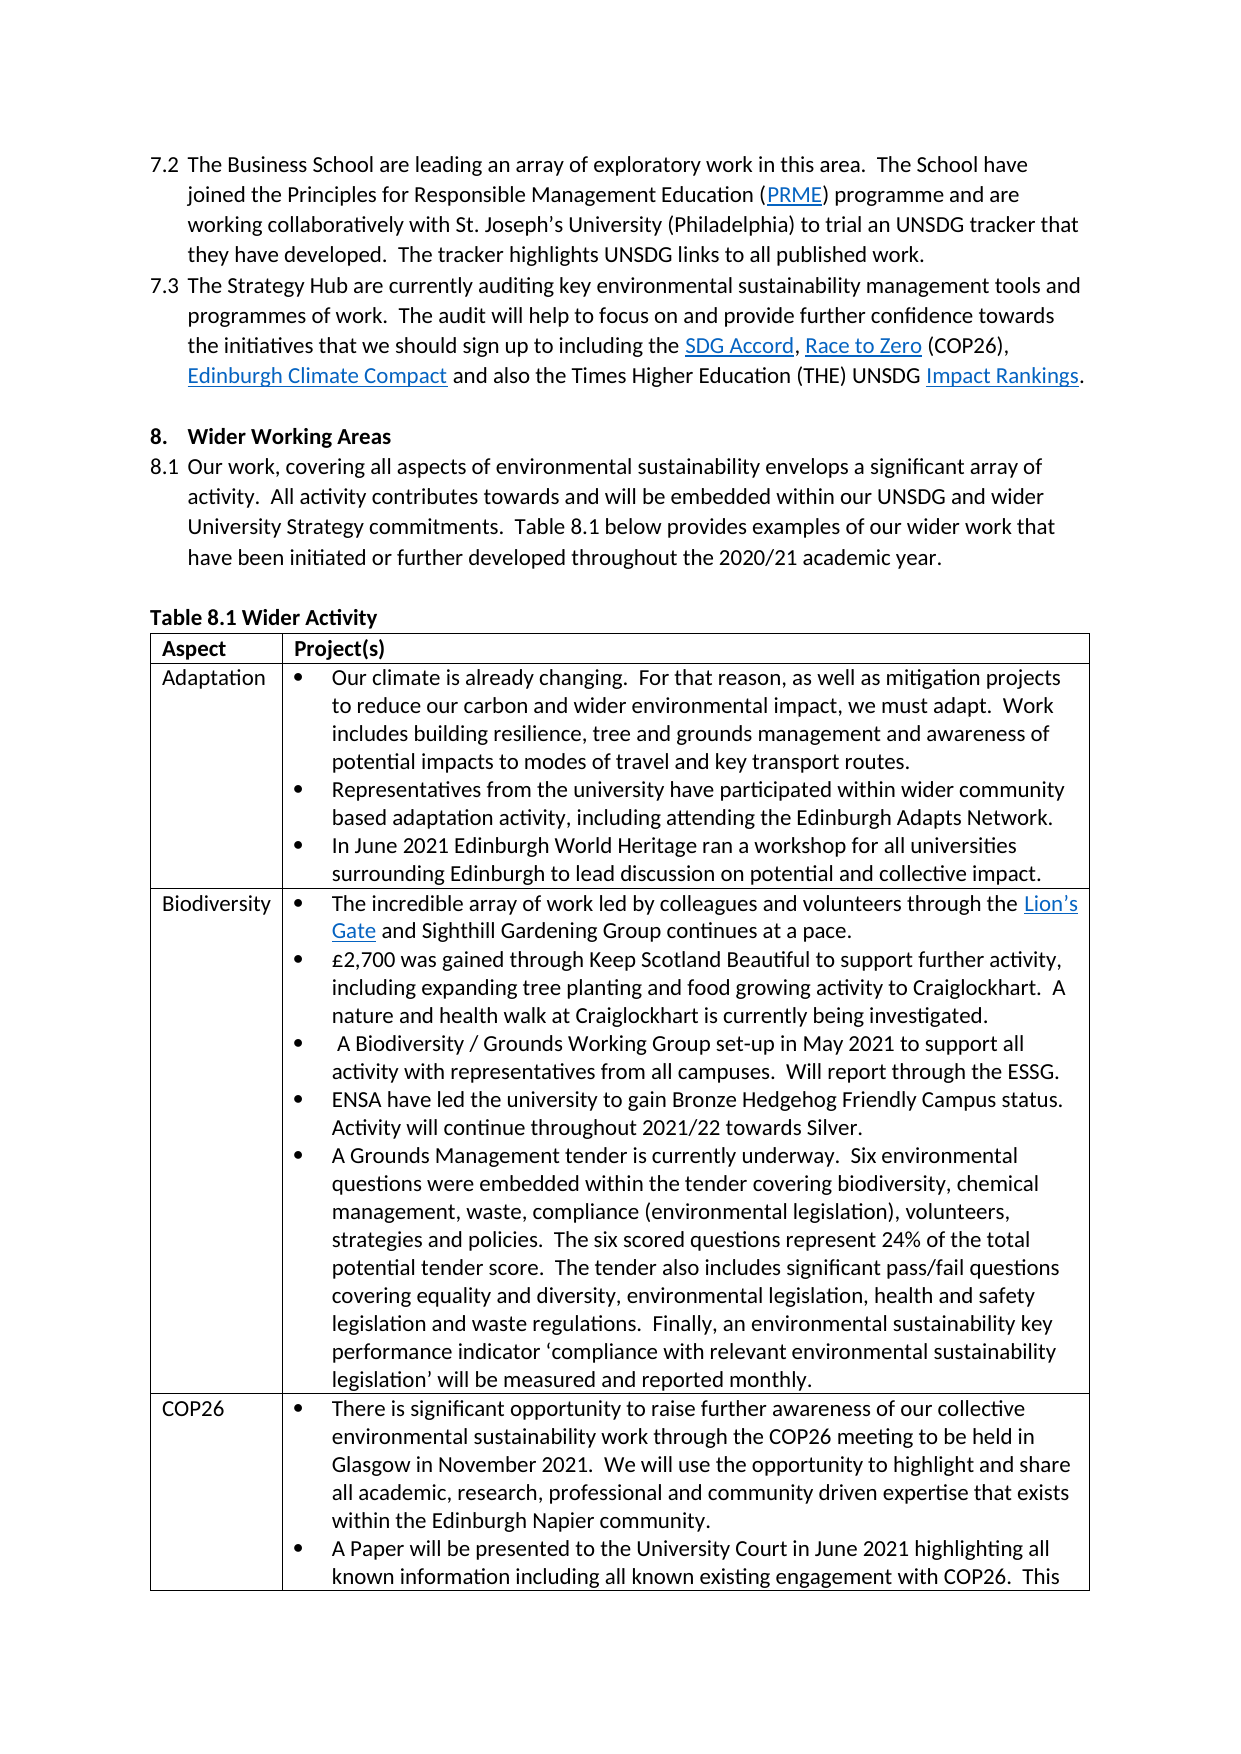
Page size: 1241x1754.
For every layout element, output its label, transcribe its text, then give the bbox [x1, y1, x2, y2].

table_header Project(s) [283, 634, 1089, 662]
table_cell COP26 [151, 1394, 282, 1590]
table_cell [283, 1394, 1089, 1590]
table_cell The incredible array of work led by colleagues and volunteers through the Lion’s Gate and Sighthill Gardening Group continues at a pace. £2,700 was gained through Keep Scotland Beautiful to support further activity, including expanding tree planting and food growing activity to Craiglockhart. A nature and health walk at Craiglockhart is currently being investigated. A Biodiversity / Grounds Working Group set-up in May 2021 to support all activity with representatives from all campuses. Will report through the ESSG. ENSA have led the university to gain Bronze Hedgehog Friendly Campus status. Activity will continue throughout 2021/22 towards Silver. A Grounds Management tender is currently underway. Six environmental questions were embedded within the tender covering biodiversity, chemical management, waste, compliance (environmental legislation), volunteers, strategies and policies. The six scored questions represent 24% of the total potential tender score. The tender also includes significant pass/fail questions covering equality and diversity, environmental legislation, health and safety legislation and waste regulations. Finally, an environmental sustainability key performance indicator ‘compliance with relevant environmental sustainability legislation’ will be measured and reported monthly. [283, 889, 1089, 1393]
table_cell Adaptation [151, 664, 282, 888]
table_cell Our climate is already changing. For that reason, as well as mitigation projects to reduce our carbon and wider environmental impact, we must adapt. Work includes building resilience, tree and grounds management and awareness of potential impacts to modes of travel and key transport routes. Representatives from the university have participated within wider community based adaptation activity, including attending the Edinburgh Adapts Network. In June 2021 Edinburgh World Heritage ran a workshop for all universities surrounding Edinburgh to lead discussion on potential and collective impact. [283, 664, 1089, 888]
table_header Aspect [151, 634, 282, 662]
list Wider Working Areas [150, 422, 1090, 450]
text Table 8.1 Wider Activity [150, 603, 1090, 631]
list Our work, covering all aspects of environmental sustainability envelops a significant array of activity. All activity contributes towards and will be embedded within our UNSDG and wider University Strategy commitments. Table 8.1 below provides examples of our wider work that have been initiated or further developed throughout the 2020/21 academic year. [150, 452, 1090, 571]
list The Business School are leading an array of exploratory work in this area. The School have joined the Principles for Responsible Management Education (PRME) programme and are working collaboratively with St. Joseph’s University (Philadelphia) to trial an UNSDG tracker that they have developed. The tracker highlights UNSDG links to all published work. [150, 150, 1090, 269]
table_cell Biodiversity [151, 889, 282, 1393]
list The Strategy Hub are currently auditing key environmental sustainability management tools and programmes of work. The audit will help to focus on and provide further confidence towards the initiatives that we should sign up to including the SDG Accord, Race to Zero (COP26), Edinburgh Climate Compact and also the Times Higher Education (THE) UNSDG Impact Rankings. [150, 271, 1090, 389]
